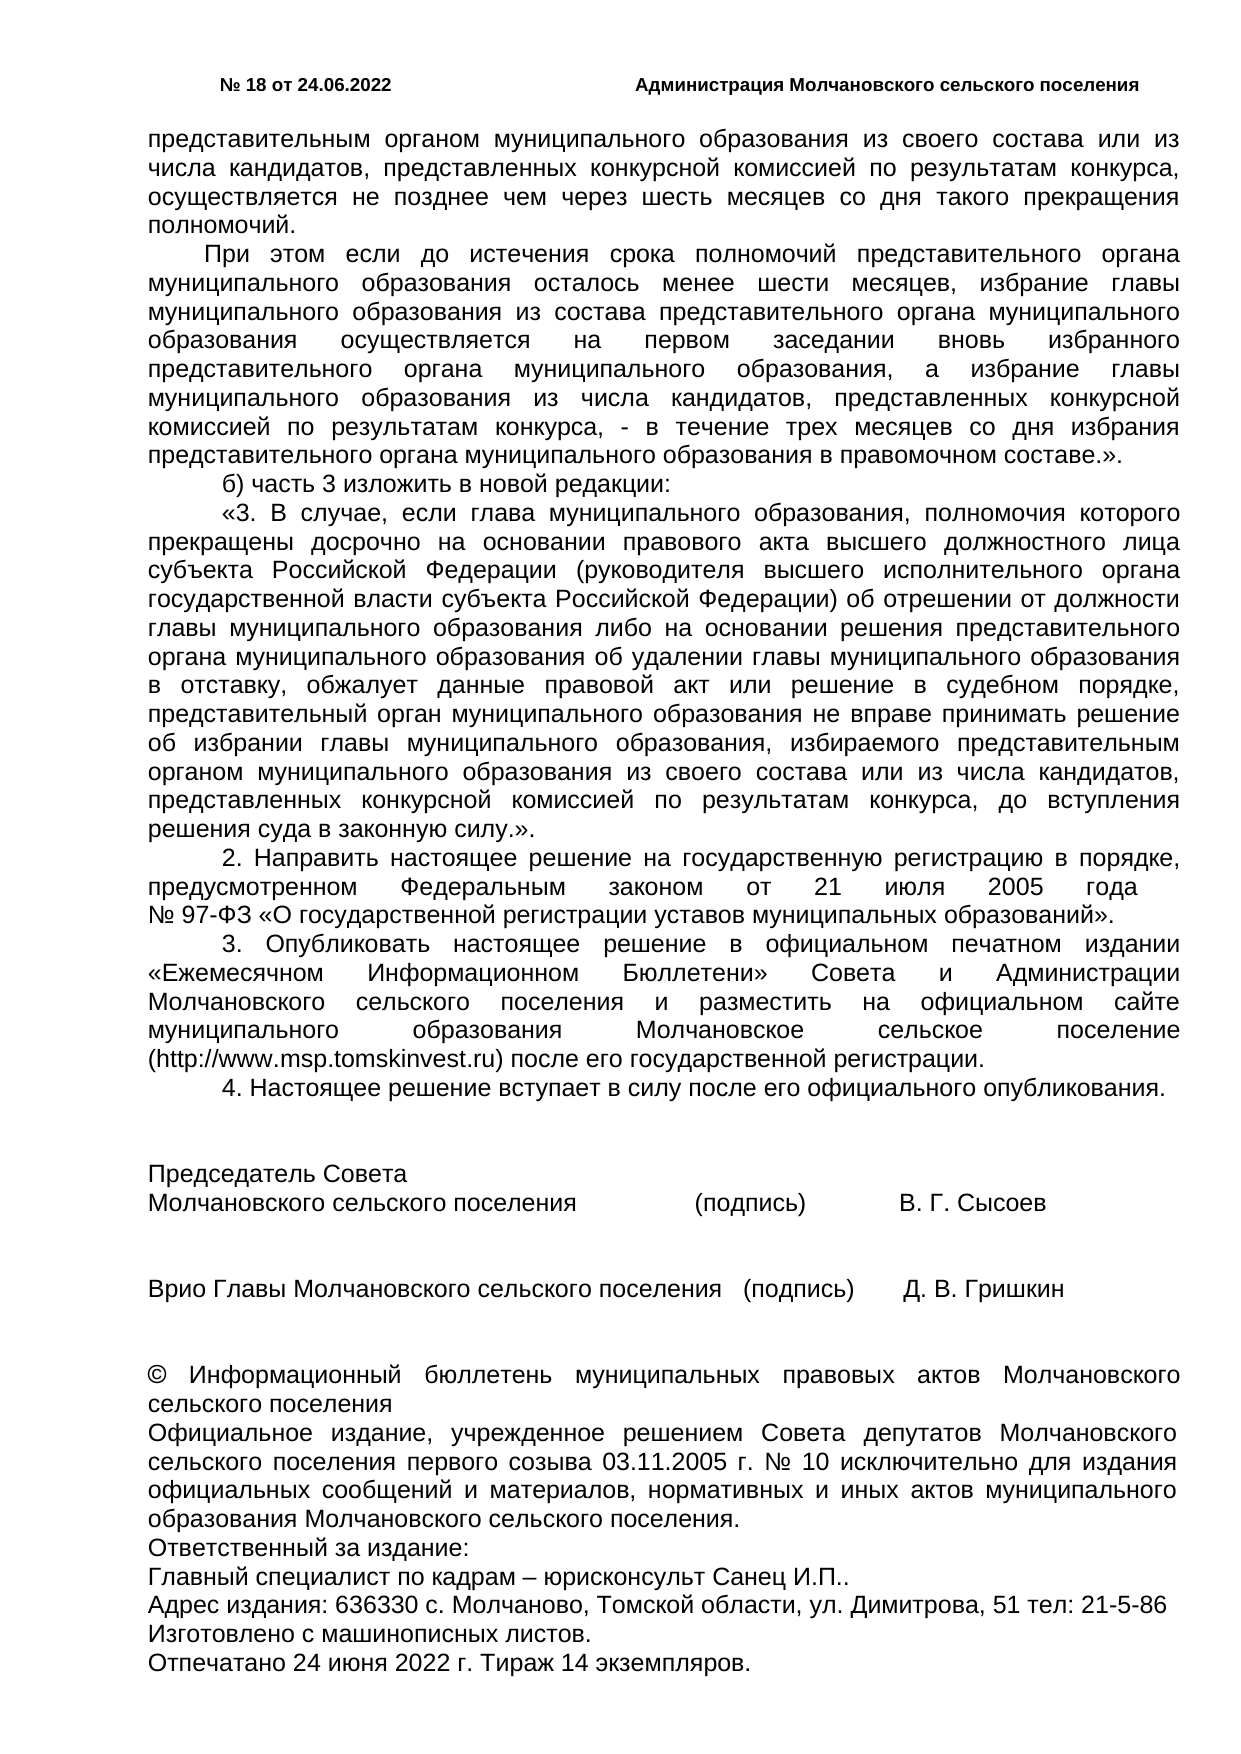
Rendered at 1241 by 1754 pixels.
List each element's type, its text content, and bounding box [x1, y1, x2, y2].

text При этом если до истечения срока полномочий представительного органа муниципального образования осталось менее шести месяцев, избрание главы муниципального образования из состава представительного органа муниципального образования осуществляется на первом заседании вновь избранного представительного органа муниципального образования, а избрание главы муниципального образования из числа кандидатов, представленных конкурсной комиссией по результатам конкурса, - в течение трех месяцев со дня избрания представительного органа муниципального образования в правомочном составе.». [148, 239, 1181, 469]
text Главный специалист по кадрам – юрисконсульт Санец И.П.. [148, 1562, 1181, 1591]
text б) часть 3 изложить в новой редакции: [148, 469, 1181, 498]
text Официальное издание, учрежденное решением Совета депутатов Молчановского сельского поселения первого созыва 03.11.2005 г. № 10 исключительно для издания официальных сообщений и материалов, нормативных и иных актов муниципального образования Молчановского сельского поселения. [148, 1418, 1178, 1533]
text «3. В случае, если глава муниципального образования, полномочия которого прекращены досрочно на основании правового акта высшего должностного лица субъекта Российской Федерации (руководителя высшего исполнительного органа государственной власти субъекта Российской Федерации) об отрешении от должности главы муниципального образования либо на основании решения представительного органа муниципального образования об удалении главы муниципального образования в отставку, обжалует данные правовой акт или решение в судебном порядке, представительный орган муниципального образования не вправе принимать решение об избрании главы муниципального образования, избираемого представительным органом муниципального образования из своего состава или из числа кандидатов, представленных конкурсной комиссией по результатам конкурса, до вступления решения суда в законную силу.». [148, 498, 1181, 843]
text Врио Главы Молчановского сельского поселения (подпись) Д. В. Гришкин [148, 1274, 1181, 1303]
text Изготовлено с машинописных листов. [148, 1619, 1181, 1648]
text Ответственный за издание: [148, 1533, 1181, 1562]
text 4. Настоящее решение вступает в силу после его официального опубликования. [148, 1073, 1181, 1102]
text Информационный бюллетень муниципальных правовых актов Молчановского сельского поселения [148, 1360, 1181, 1418]
text 3. Опубликовать настоящее решение в официальном печатном издании «Ежемесячном Информационном Бюллетени» Совета и Администрации Молчановского сельского поселения и разместить на официальном сайте муниципального образования Молчановское сельское поселение (http://www.msp.tomskinvest.ru) после его государственной регистрации. [148, 929, 1181, 1073]
text Молчановского сельского поселения (подпись) В. Г. Сысоев [148, 1188, 1181, 1217]
text Адрес издания: 636330 с. Молчаново, Томской области, ул. Димитрова, 51 тел: 21-5-86 [148, 1591, 1181, 1619]
text Отпечатано 24 июня 2022 г. Тираж 14 экземпляров. [148, 1648, 1181, 1677]
text 2. Направить настоящее решение на государственную регистрацию в порядке, предусмотренном Федеральным законом от 21 июля 2005 года № 97-ФЗ «О государственной регистрации уставов муниципальных образований». [148, 843, 1181, 929]
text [148, 124, 1181, 239]
text Председатель Совета [148, 1159, 1181, 1188]
